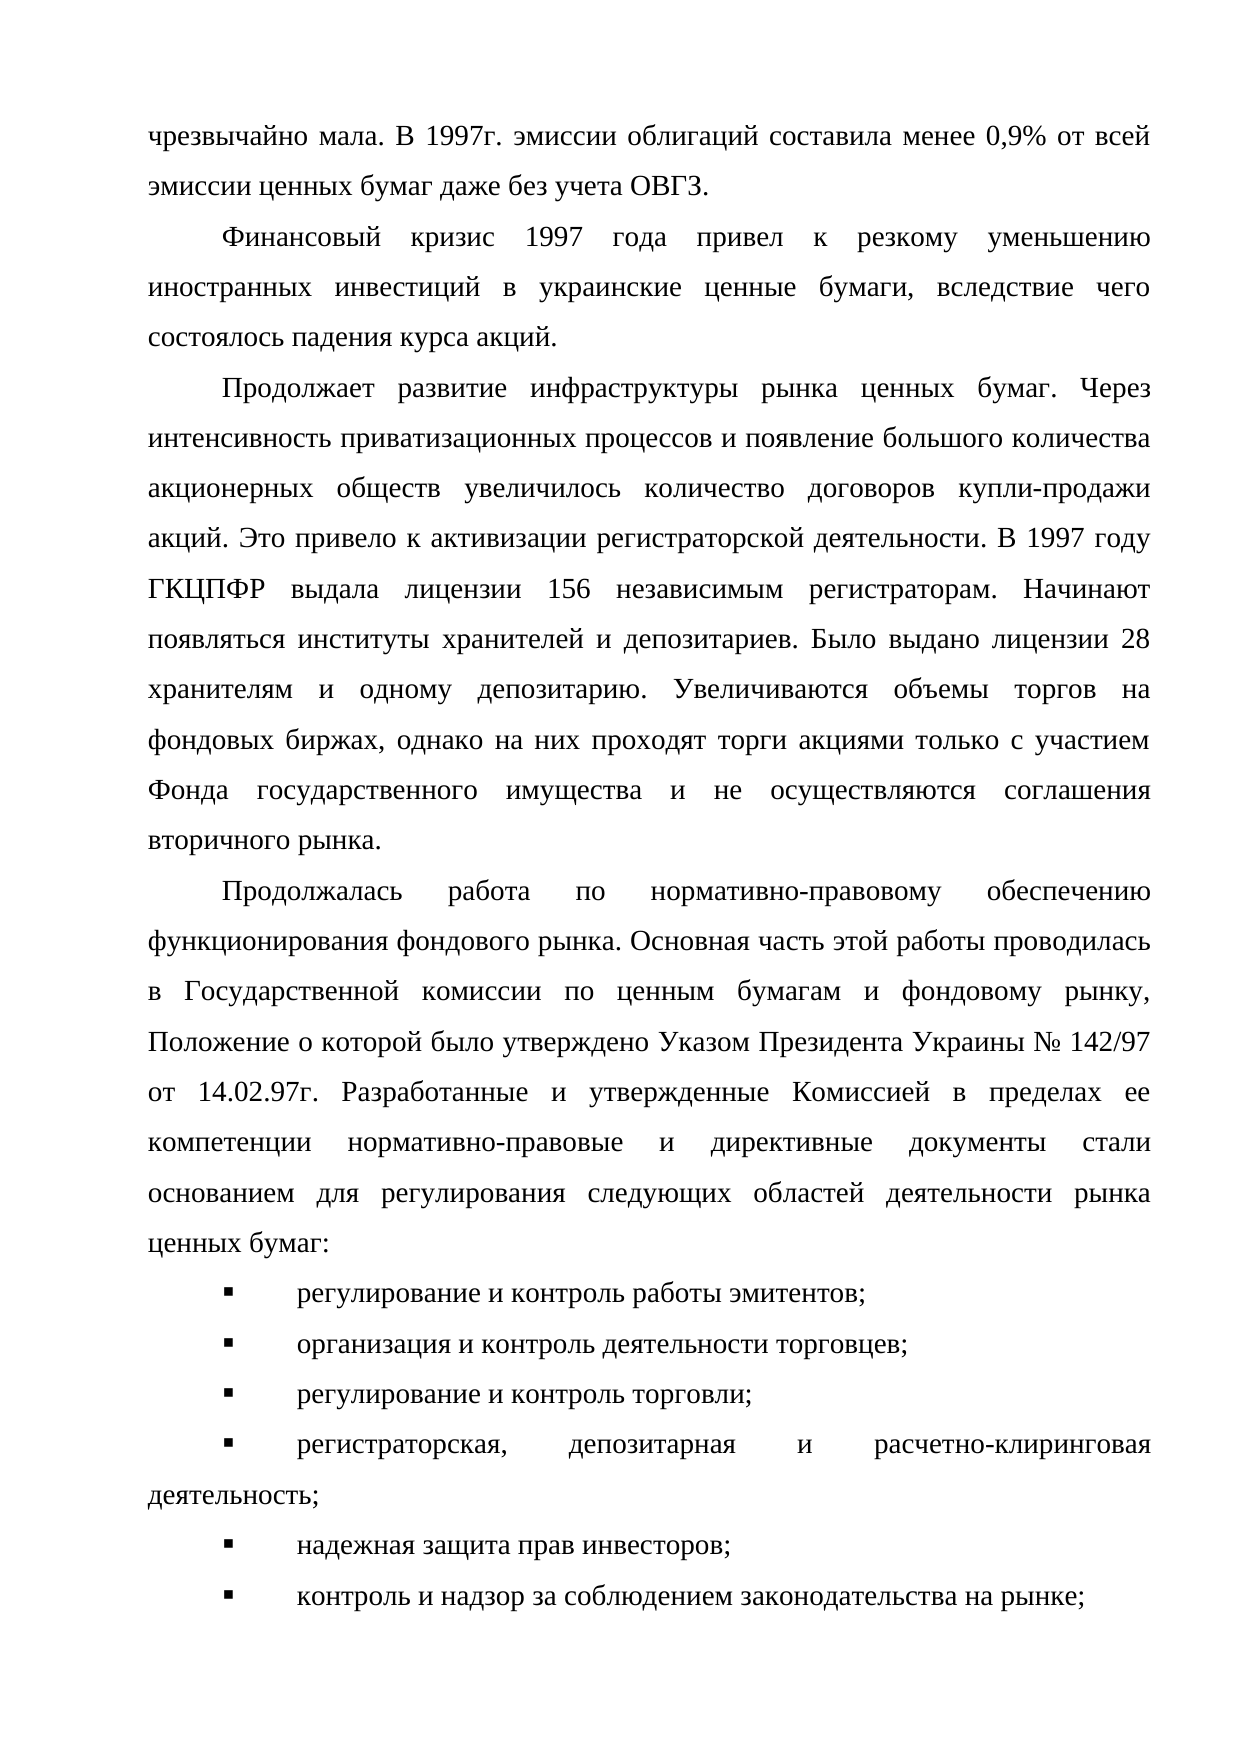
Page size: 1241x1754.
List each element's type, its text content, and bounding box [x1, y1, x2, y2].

list надежная защита прав инвесторов; [148, 1527, 1152, 1561]
text Продолжалась работа по нормативно-правовому обеспечению функционирования фондового рынка. Основная часть этой работы проводилась в Государственной комиссии по ценным бумагам и фондовому рынку, Положение о которой было утверждено Указом Президента Украины № 142/97 от 14.02.97г. Разработанные и утвержденные Комиссией в пределах ее компетенции нормативно-правовые и директивные документы стали основанием для регулирования следующих областей деятельности рынка ценных бумаг: [148, 873, 1152, 1258]
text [148, 118, 1152, 202]
list регулирование и контроль торговли; [148, 1376, 1152, 1410]
text Финансовый кризис 1997 года привел к резкому уменьшению иностранных инвестиций в украинские ценные бумаги, вследствие чего состоялось падения курса акций. [148, 219, 1152, 353]
list регулирование и контроль работы эмитентов; [148, 1275, 1152, 1309]
list организация и контроль деятельности торговцев; [148, 1326, 1152, 1359]
list регистраторская, депозитарная и расчетно-клиринговая деятельность; [148, 1427, 1152, 1511]
text Продолжает развитие инфраструктуры рынка ценных бумаг. Через интенсивность приватизационных процессов и появление большого количества акционерных обществ увеличилось количество договоров купли-продажи акций. Это привело к активизации регистраторской деятельности. В 1997 году ГКЦПФР выдала лицензии 156 независимым регистраторам. Начинают появляться институты хранителей и депозитариев. Было выдано лицензии 28 хранителям и одному депозитарию. Увеличиваются объемы торгов на фондовых биржах, однако на них проходят торги акциями только с участием Фонда государственного имущества и не осуществляются соглашения вторичного рынка. [148, 370, 1152, 856]
list контроль и надзор за соблюдением законодательства на рынке; [148, 1578, 1152, 1611]
